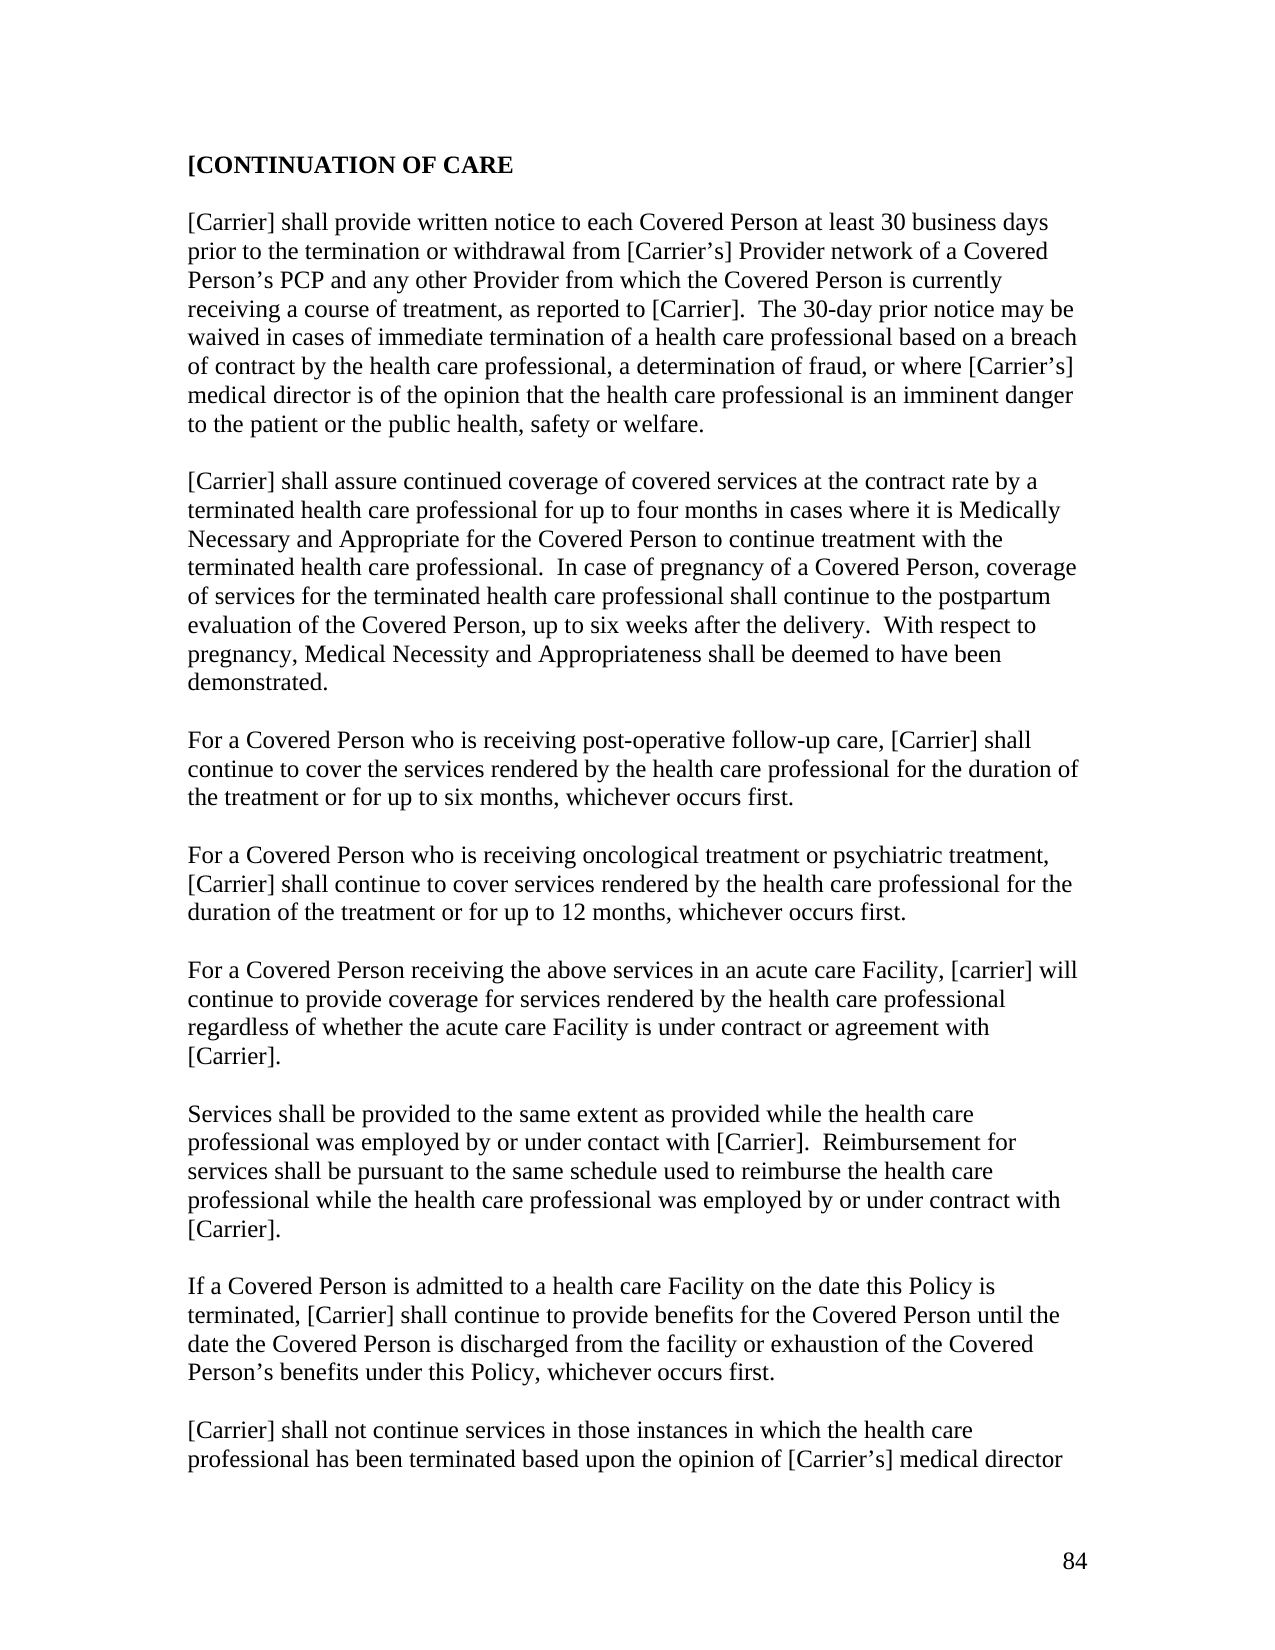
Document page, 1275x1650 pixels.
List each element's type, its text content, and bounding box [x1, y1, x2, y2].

text For a Covered Person who is receiving oncological treatment or psychiatric treatment, [Carrier] shall continue to cover services rendered by the health care professional for the duration of the treatment or for up to 12 months, whichever occurs first. [187, 840, 1087, 926]
text In addition, Carriers are reminded that 29 CFR Part 2560 addresses claims procedures. It is expected that the text included in this Appeals Procedure section will include information the Carrier deems necessary to comply with the requirements of 29 CFR Part 2560. [CONTINUATION OF CARE [187, 150, 1087, 179]
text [187, 1415, 1087, 1472]
text For a Covered Person receiving the above services in an acute care Facility, [carrier] will continue to provide coverage for services rendered by the health care professional regardless of whether the acute care Facility is under contract or agreement with [Carrier]. [187, 955, 1087, 1070]
text For a Covered Person who is receiving post-operative follow-up care, [Carrier] shall continue to cover the services rendered by the health care professional for the duration of the treatment or for up to six months, whichever occurs first. [187, 725, 1087, 811]
text [Carrier] shall provide written notice to each Covered Person at least 30 business days prior to the termination or withdrawal from [Carrier’s] Provider network of a Covered Person’s PCP and any other Provider from which the Covered Person is currently receiving a course of treatment, as reported to [Carrier]. The 30-day prior notice may be waived in cases of immediate termination of a health care professional based on a breach of contract by the health care professional, a determination of fraud, or where [Carrier’s] medical director is of the opinion that the health care professional is an imminent danger to the patient or the public health, safety or welfare. [187, 207, 1087, 437]
text Services shall be provided to the same extent as provided while the health care professional was employed by or under contact with [Carrier]. Reimbursement for services shall be pursuant to the same schedule used to reimburse the health care professional while the health care professional was employed by or under contract with [Carrier]. [187, 1099, 1087, 1242]
text [Carrier] shall assure continued coverage of covered services at the contract rate by a terminated health care professional for up to four months in cases where it is Medically Necessary and Appropriate for the Covered Person to continue treatment with the terminated health care professional. In case of pregnancy of a Covered Person, coverage of services for the terminated health care professional shall continue to the postpartum evaluation of the Covered Person, up to six weeks after the delivery. With respect to pregnancy, Medical Necessity and Appropriateness shall be deemed to have been demonstrated. [187, 466, 1087, 696]
text If a Covered Person is admitted to a health care Facility on the date this Policy is terminated, [Carrier] shall continue to provide benefits for the Covered Person until the date the Covered Person is discharged from the facility or exhaustion of the Covered Person’s benefits under this Policy, whichever occurs first. [187, 1271, 1087, 1386]
